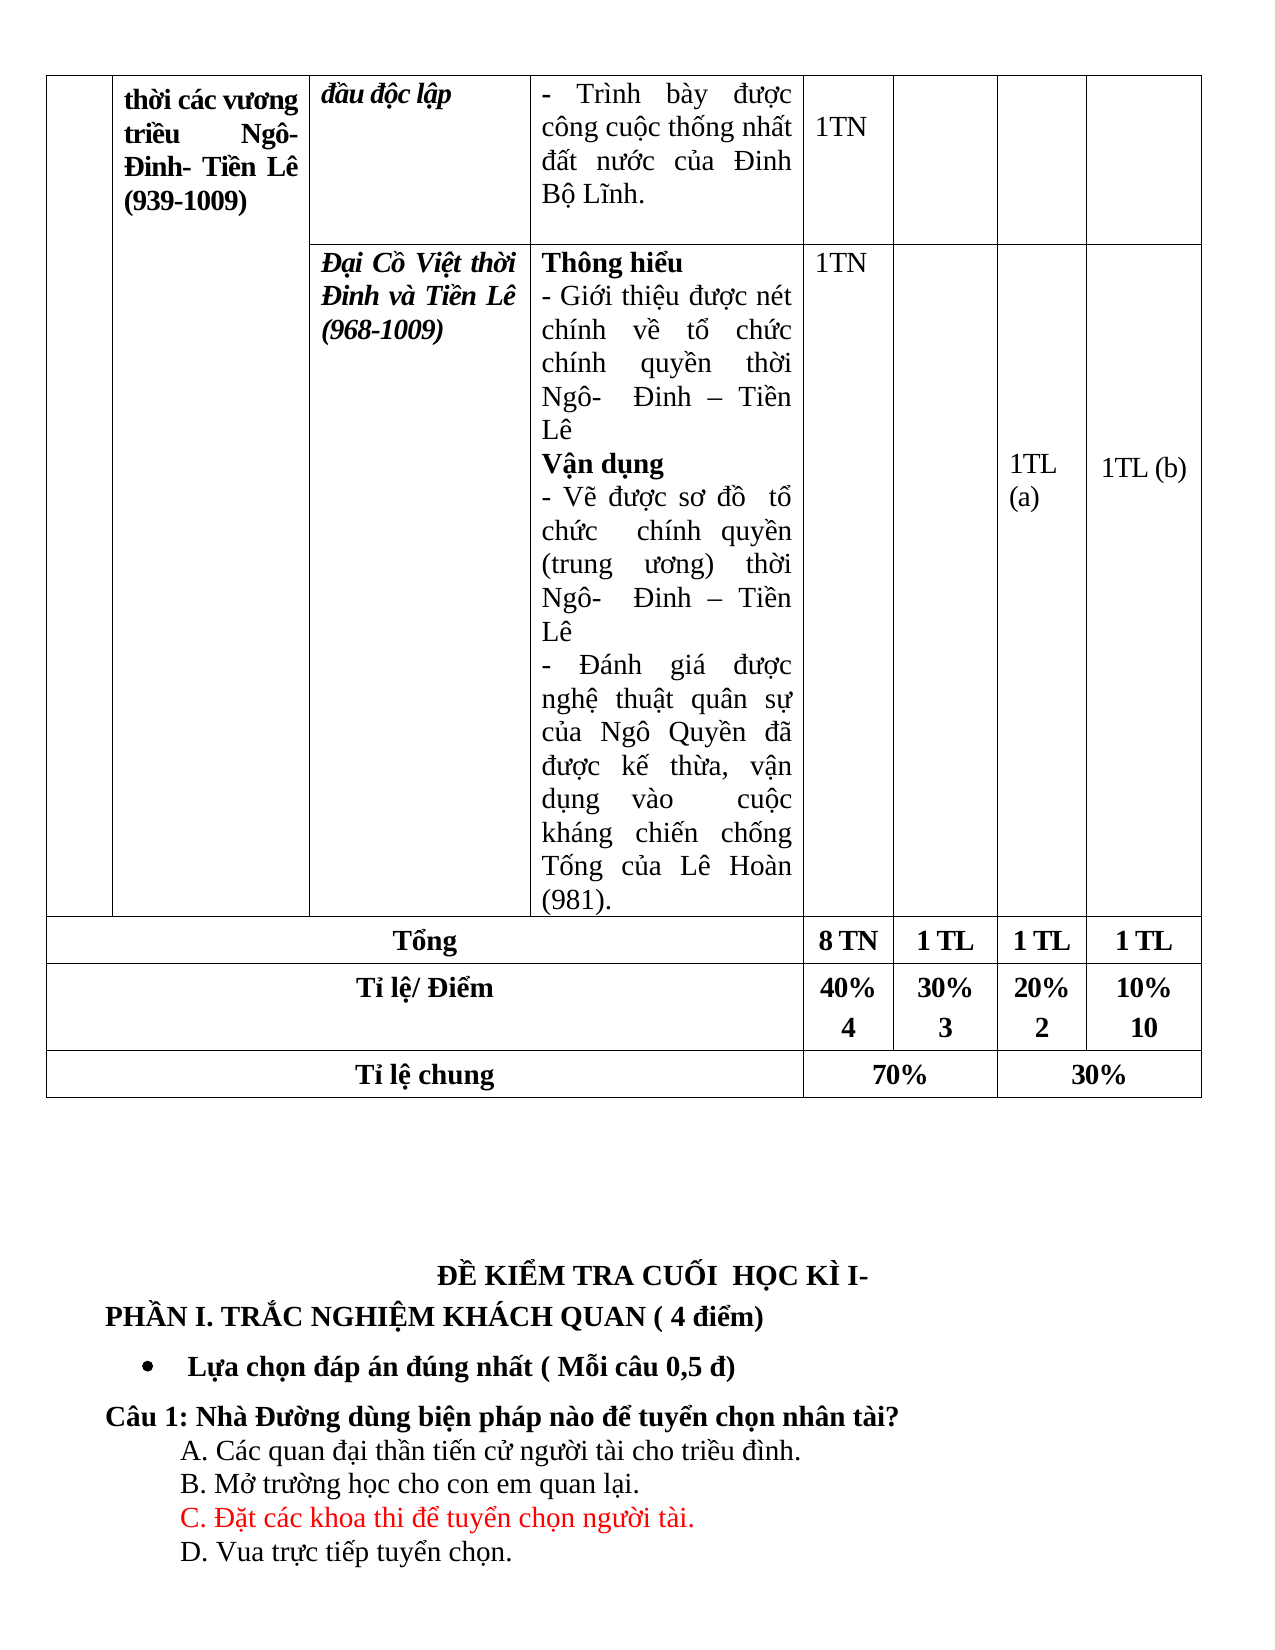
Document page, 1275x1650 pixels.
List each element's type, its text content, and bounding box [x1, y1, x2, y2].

text PHẦN I. TRẮC NGHIỆM KHÁCH QUAN ( 4 điểm) [105, 1299, 1200, 1332]
text C. Đặt các khoa thi để tuyển chọn người tài. [105, 1500, 1200, 1534]
table_cell 1TL (a) [998, 245, 1086, 916]
table_cell 1TN [804, 245, 893, 916]
table_cell [1087, 76, 1201, 244]
table_cell 20% 2 [998, 964, 1086, 1049]
table_cell 8 TN [804, 917, 893, 963]
table_cell 30% [998, 1051, 1201, 1097]
table_cell [894, 76, 997, 244]
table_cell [113, 76, 309, 916]
table_cell Thông hiểu - Giới thiệu được nét chính về tổ chức chính quyền thời Ngô- Đinh – Tiền Lê Vận dụng - Vẽ được sơ đồ tổ chức chính quyền (trung ương) thời Ngô- Đinh – Tiền Lê - Đánh giá được nghệ thuật quân sự của Ngô Quyền đã được kế thừa, vận dụng vào cuộc kháng chiến chống Tống của Lê Hoàn (981). [531, 245, 803, 916]
text Câu 1: Nhà Đường dùng biện pháp nào để tuyển chọn nhân tài? [105, 1399, 1200, 1433]
table_cell 10% 10 [1087, 964, 1201, 1049]
table_cell Tỉ lệ chung [47, 1051, 803, 1097]
table_cell 40% 4 [804, 964, 893, 1049]
table_cell Đại Cồ Việt thời Đinh và Tiền Lê (968-1009) [310, 245, 530, 916]
table_cell Tỉ lệ/ Điểm [47, 964, 803, 1049]
list Lựa chọn đáp án đúng nhất ( Mỗi câu 0,5 đ) [142, 1349, 1200, 1383]
table_cell 30% 3 [894, 964, 997, 1049]
table_cell 1TL (b) [1087, 245, 1201, 916]
table_cell 3 [47, 76, 112, 916]
table_cell [894, 245, 997, 916]
table_cell 1 TL [998, 917, 1086, 963]
table_cell 1 TL [1087, 917, 1201, 963]
table_cell 70% [804, 1051, 997, 1097]
table_cell [998, 76, 1086, 244]
text D. Vua trực tiếp tuyển chọn. [105, 1534, 1200, 1567]
text A. Các quan đại thần tiến cử người tài cho triều đình. [105, 1433, 1200, 1467]
table_cell 1TN [804, 76, 893, 244]
table_cell 1 TL [894, 917, 997, 963]
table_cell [531, 76, 803, 244]
text ĐỀ KIỂM TRA CUỐI HỌC KÌ I- [105, 1258, 1200, 1292]
text B. Mở trường học cho con em quan lại. [105, 1467, 1200, 1500]
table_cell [310, 76, 530, 244]
table_cell Tổng [47, 917, 803, 963]
